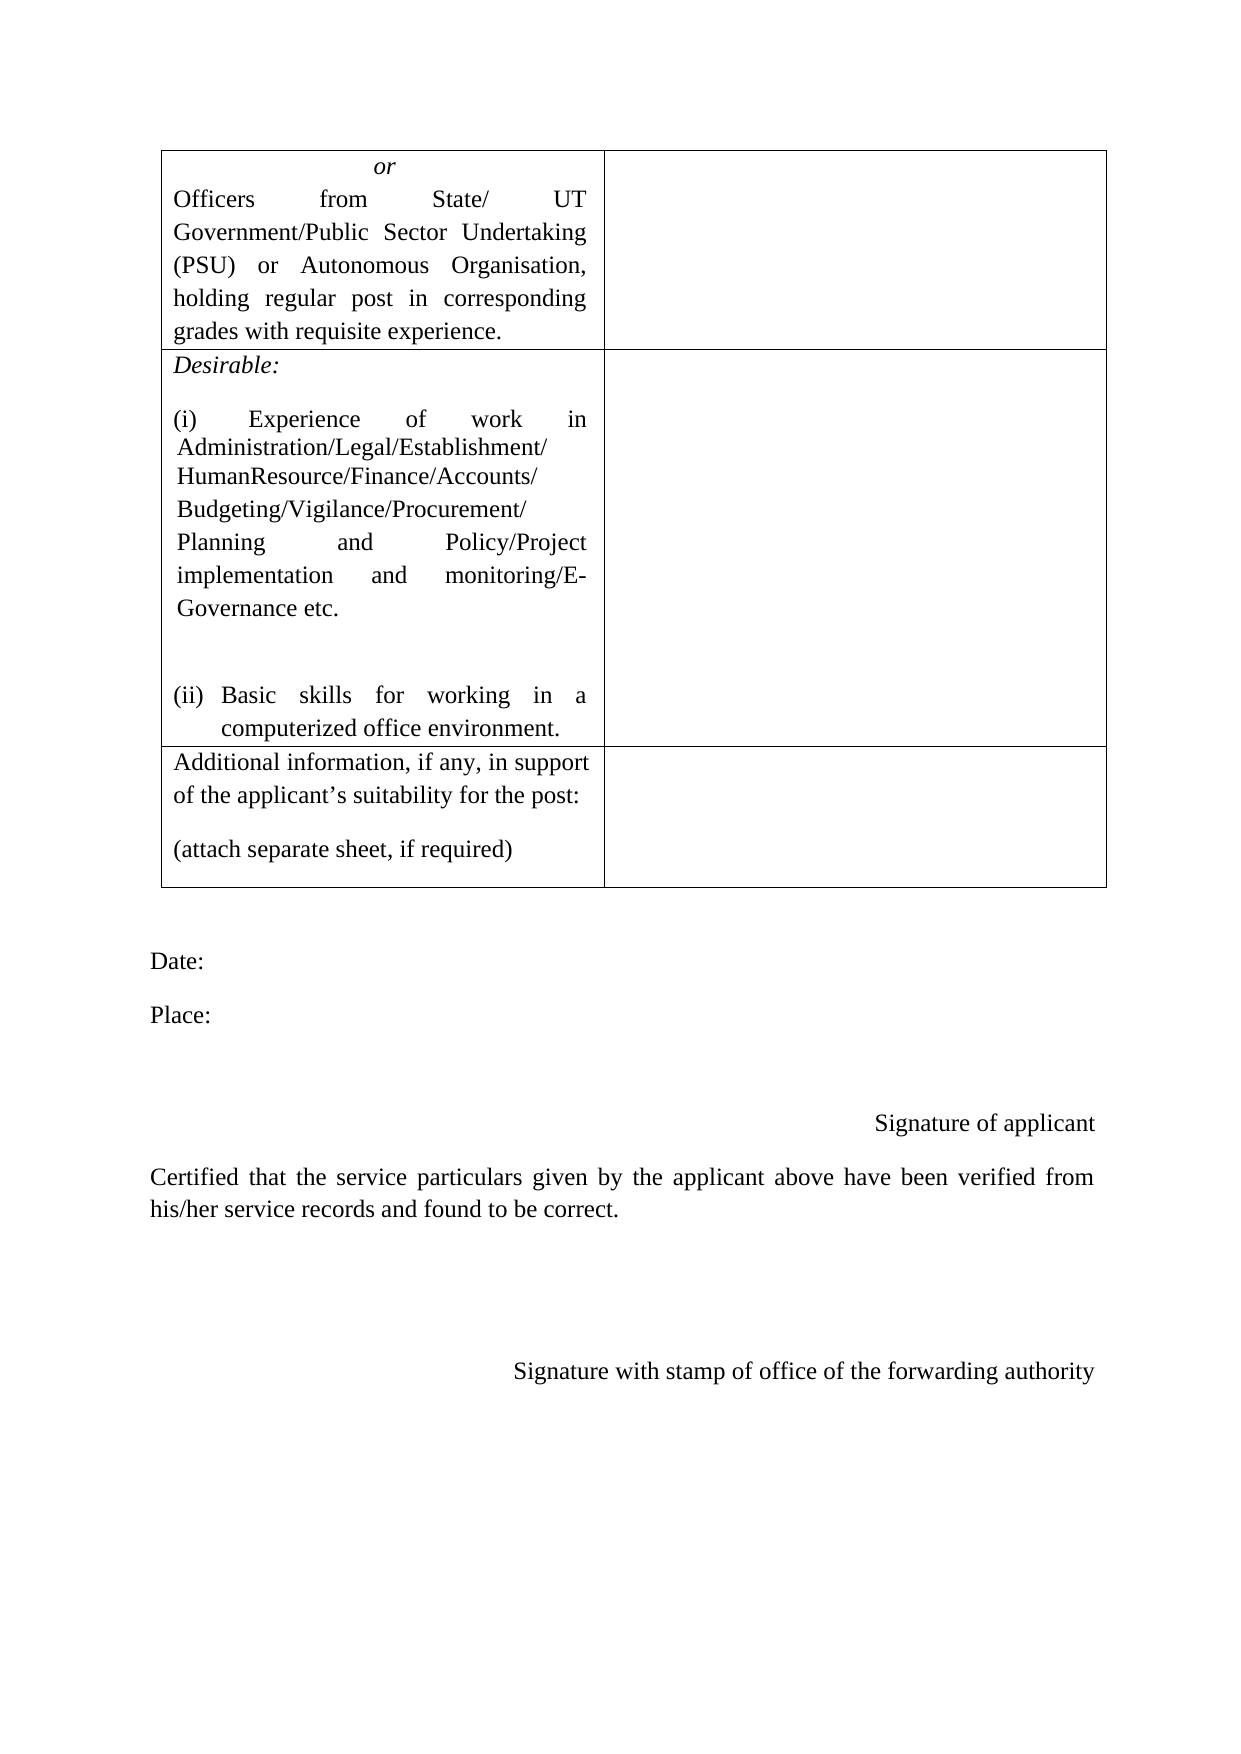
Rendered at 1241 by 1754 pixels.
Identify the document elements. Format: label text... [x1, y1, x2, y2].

text Signature of applicant [150, 1108, 1095, 1136]
text Certified that the service particulars given by the applicant above have been verified from his/her service records and found to be correct. [150, 1162, 1095, 1223]
text Place: [150, 1000, 1095, 1029]
table_cell Desirable: Experience of work in Administration/Legal/Establishment/ HumanResource/Finance/Accounts/Budgeting/Vigilance/Procurement/Planning and Policy/Project implementation and monitoring/E-Governance etc. Basic skills for working in a computerized office environment. [162, 350, 604, 746]
table_cell [605, 747, 1106, 887]
text Date: [150, 946, 1095, 975]
table_cell [605, 151, 1106, 349]
table_cell [605, 350, 1106, 746]
table_cell or Officers from State/ UT Government/Public Sector Undertaking (PSU) or Autonomous Organisation, holding regular post in corresponding grades with requisite experience. [162, 151, 604, 349]
table_cell Additional information, if any, in support of the applicant’s suitability for the post: (attach separate sheet, if required) [162, 747, 604, 887]
text Signature with stamp of office of the forwarding authority [150, 1356, 1095, 1385]
